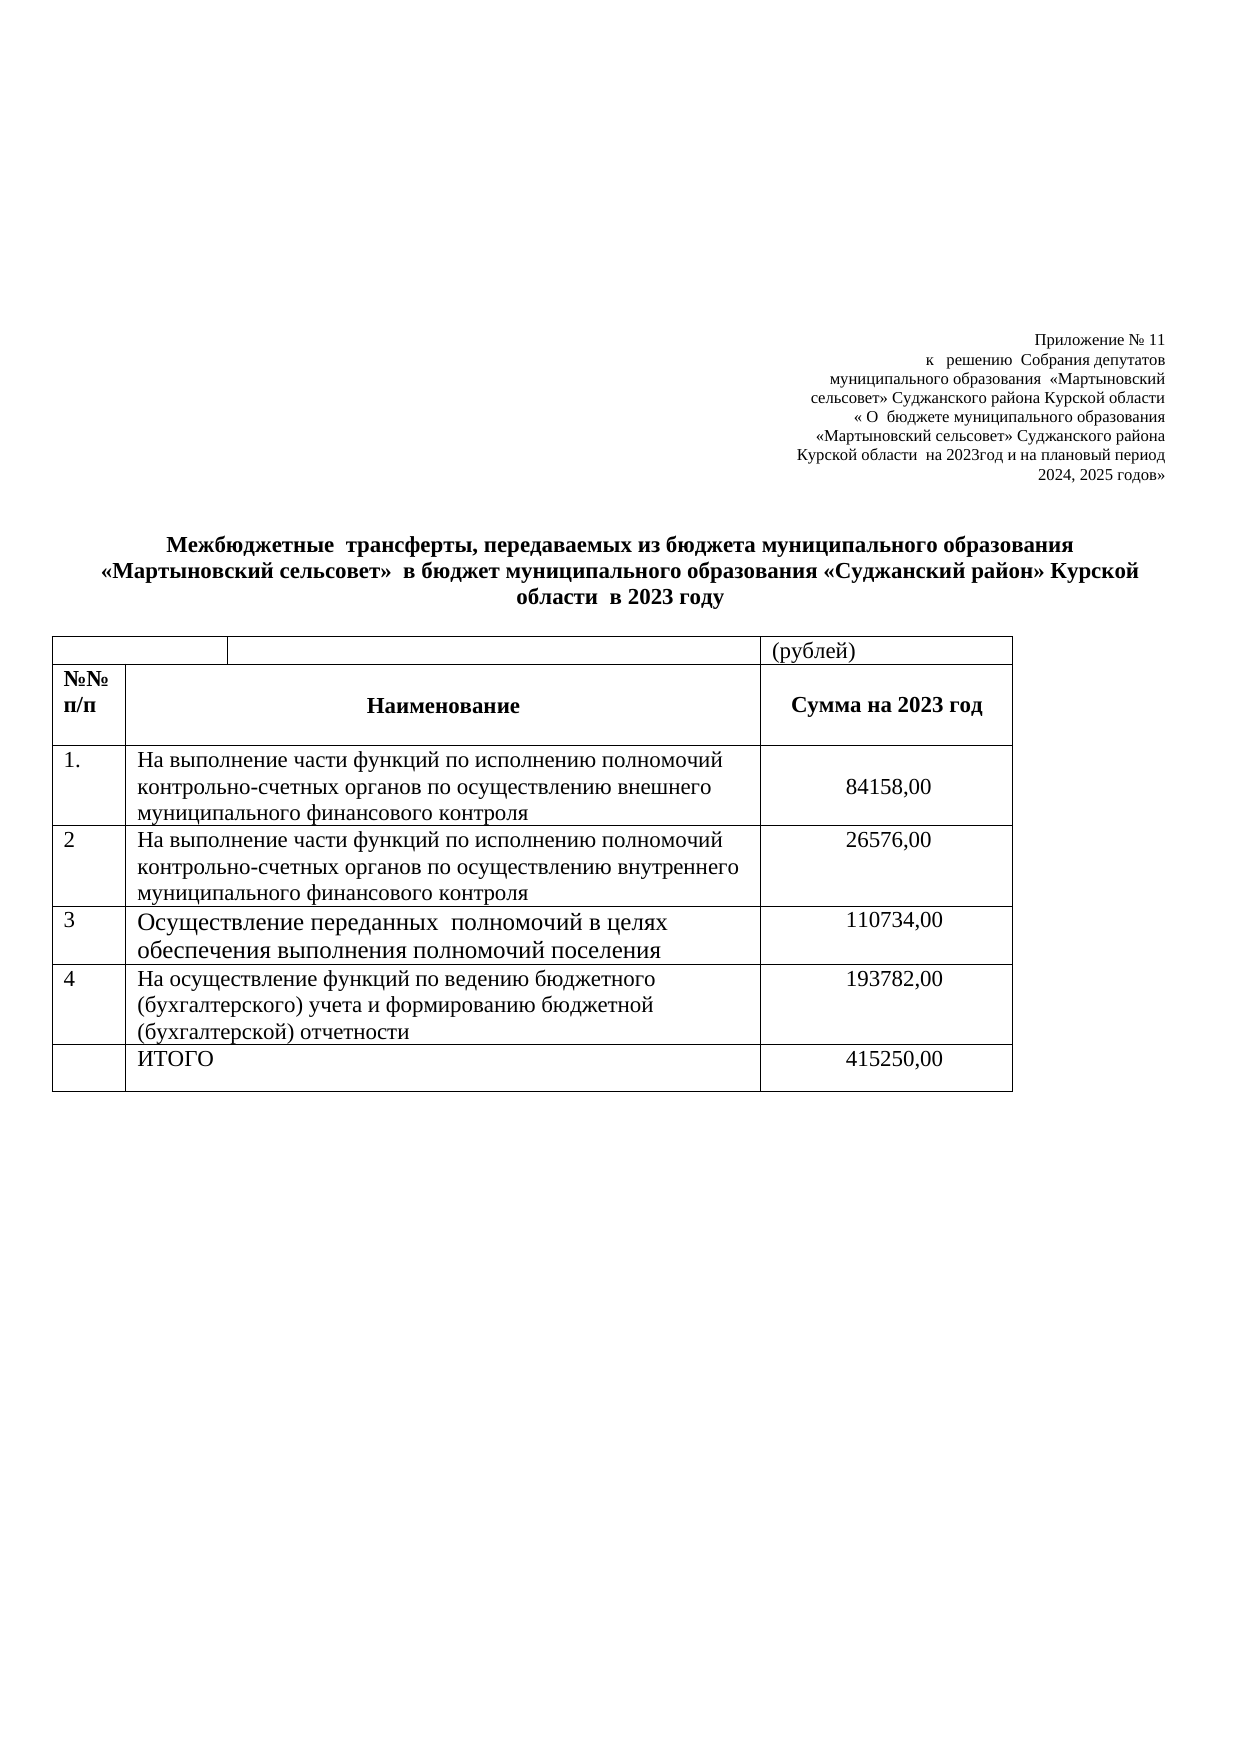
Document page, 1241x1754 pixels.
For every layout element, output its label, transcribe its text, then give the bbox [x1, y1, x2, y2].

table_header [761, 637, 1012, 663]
text «Мартыновский сельсовет» Суджанского района [75, 426, 1165, 445]
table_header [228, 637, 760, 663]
text к решению Собрания депутатов [75, 349, 1165, 368]
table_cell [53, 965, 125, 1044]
text сельсовет» Суджанского района Курской области [75, 388, 1165, 407]
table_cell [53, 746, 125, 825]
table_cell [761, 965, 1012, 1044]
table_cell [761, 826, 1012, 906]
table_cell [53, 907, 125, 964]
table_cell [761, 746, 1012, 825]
text Курской области на 2023год и на плановый период [75, 445, 1165, 464]
text « О бюджете муниципального образования [75, 407, 1165, 426]
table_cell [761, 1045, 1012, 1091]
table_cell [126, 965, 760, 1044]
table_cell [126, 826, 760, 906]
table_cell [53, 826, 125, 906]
text Межбюджетные трансферты, передаваемых из бюджета муниципального образования [75, 531, 1165, 557]
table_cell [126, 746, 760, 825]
text муниципального образования «Мартыновский [75, 368, 1165, 388]
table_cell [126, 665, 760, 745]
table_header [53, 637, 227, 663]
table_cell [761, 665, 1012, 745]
text 2024, 2025 годов» [75, 464, 1165, 483]
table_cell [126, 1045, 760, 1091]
text Приложение № 11 [75, 330, 1165, 349]
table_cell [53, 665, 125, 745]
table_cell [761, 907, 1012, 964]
text «Мартыновский сельсовет» в бюджет муниципального образования «Суджанский район» Курской области в 2023 году [75, 557, 1165, 610]
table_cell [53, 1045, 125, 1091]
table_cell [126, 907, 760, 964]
